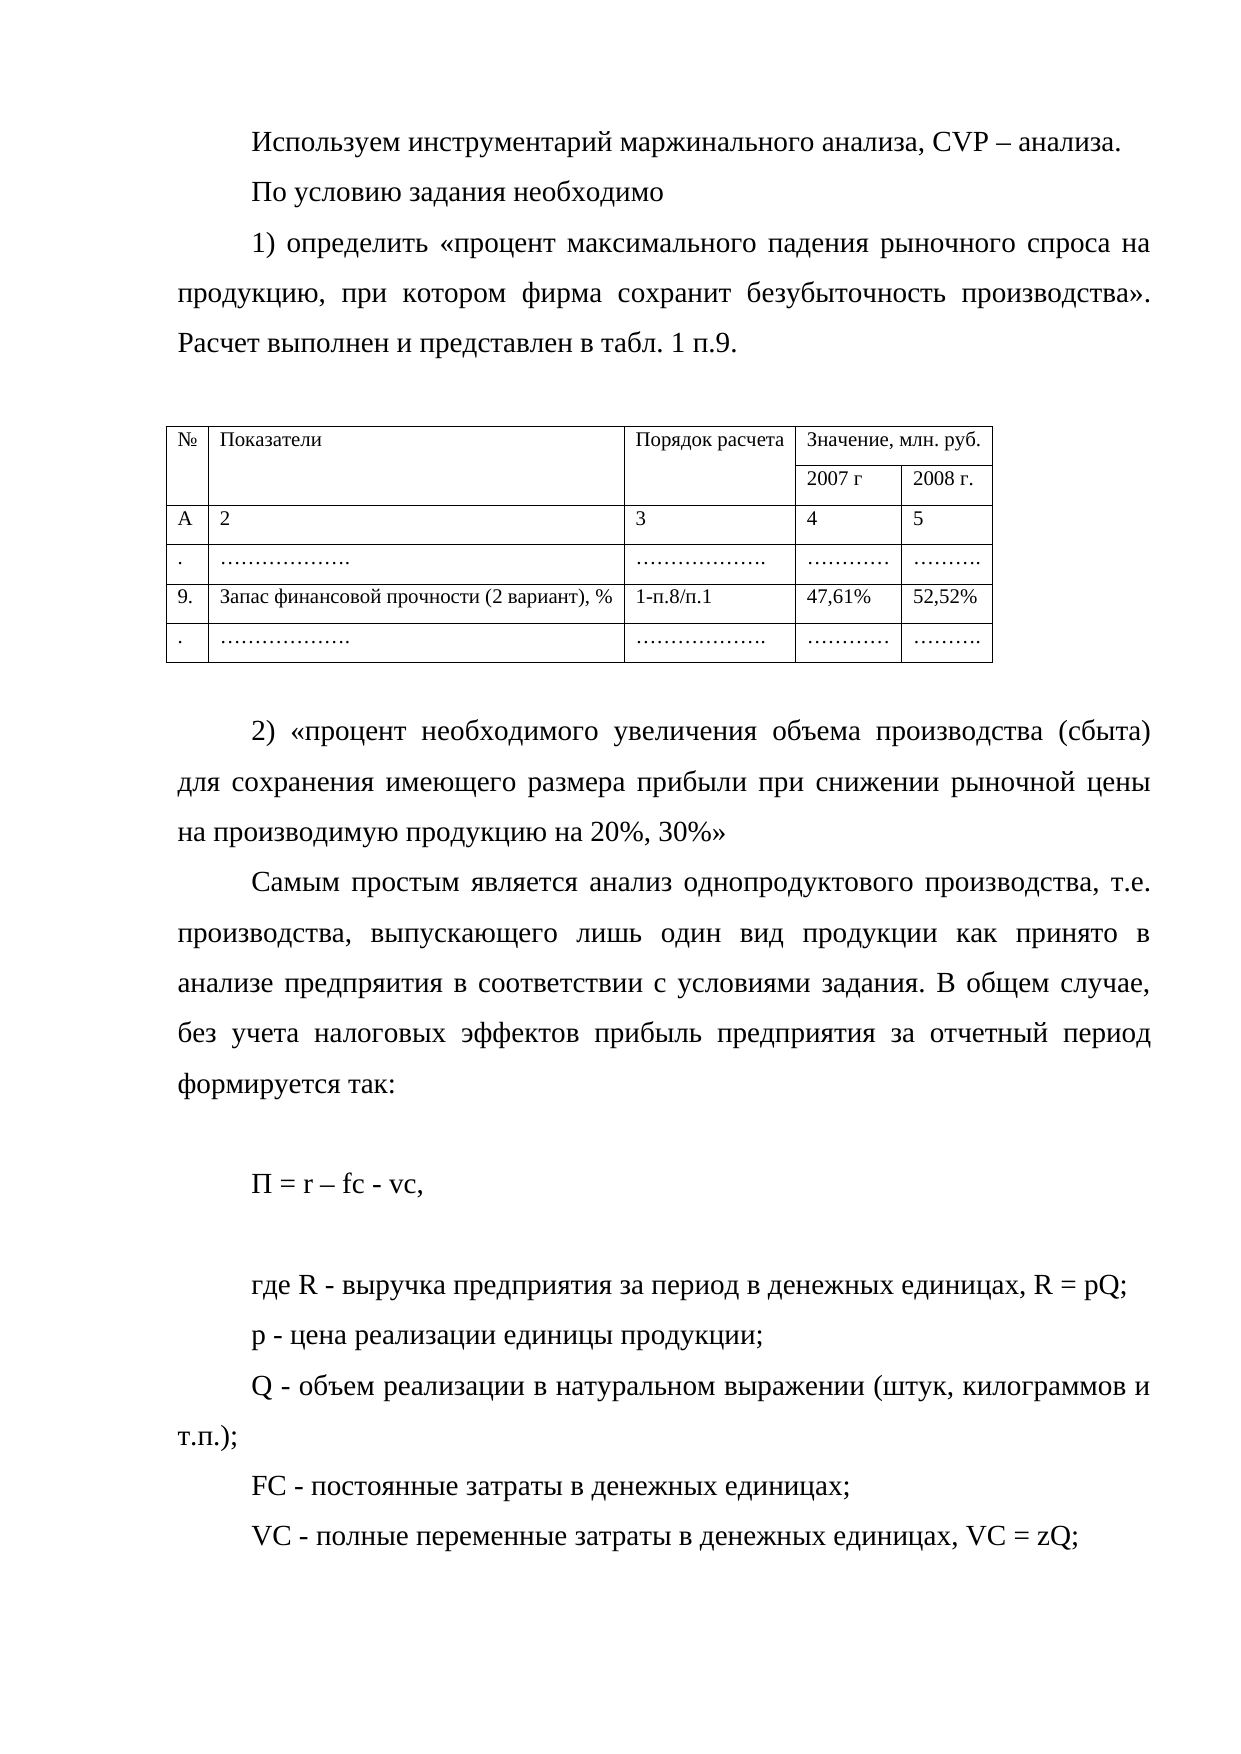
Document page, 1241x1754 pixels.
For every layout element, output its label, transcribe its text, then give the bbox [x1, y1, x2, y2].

table_cell . [167, 545, 208, 583]
text По условию задания необходимо [177, 174, 1152, 208]
table_cell ………. [902, 624, 992, 662]
table_header Порядок расчета [625, 427, 795, 505]
table_cell 5 [902, 506, 992, 544]
table_cell ………… [796, 624, 901, 662]
text VC - полные переменные затраты в денежных единицах, VC = zQ; [177, 1518, 1152, 1552]
table_header № [167, 427, 208, 505]
table_cell 4 [796, 506, 901, 544]
table_cell 2 [209, 506, 624, 544]
table_cell ………… [796, 545, 901, 583]
table_cell ………………. [209, 624, 624, 662]
table_cell Запас финансовой прочности (2 вариант), % [209, 585, 624, 623]
text где R - выручка предприятия за период в денежных единицах, R = pQ; [177, 1267, 1152, 1301]
table_cell ………. [902, 545, 992, 583]
text 1) определить «процент максимального падения рыночного спроса на продукцию, при котором фирма сохранит безубыточность производства». Расчет выполнен и представлен в табл. 1 п.9. [177, 225, 1152, 359]
text 2) «процент необходимого увеличения объема производства (сбыта) для сохранения имеющего размера прибыли при снижении рыночной цены на производимую продукцию на 20%, 30%» [177, 713, 1152, 848]
table_cell ………………. [625, 545, 795, 583]
table_cell 52,52% [902, 585, 992, 623]
text р - цена реализации единицы продукции; [177, 1317, 1152, 1351]
table_cell А [167, 506, 208, 544]
text FC - постоянные затраты в денежных единицах; [177, 1468, 1152, 1502]
table_header Значение, млн. руб. [796, 427, 992, 465]
table_cell 47,61% [796, 585, 901, 623]
table_cell ………………. [209, 545, 624, 583]
text Самым простым является анализ однопродуктового производства, т.е. производства, выпускающего лишь один вид продукции как принято в анализе предпряития в соответствии с условиями задания. В общем случае, без учета налоговых эффектов прибыль предприятия за отчетный период формируется так: [177, 864, 1152, 1099]
text Q - объем реализации в натуральном выражении (штук, килограммов и т.п.); [177, 1368, 1152, 1451]
text Используем инструментарий маржинального анализа, CVP – анализа. [177, 124, 1152, 158]
table_cell 3 [625, 506, 795, 544]
table_cell 1-п.8/п.1 [625, 585, 795, 623]
table_cell . [167, 624, 208, 662]
table_cell [796, 466, 901, 505]
text П = r – fc - vc, [177, 1166, 1152, 1200]
table_cell 9. [167, 585, 208, 623]
table_cell ………………. [625, 624, 795, 662]
table_header Показатели [209, 427, 624, 505]
table_cell . [902, 466, 992, 505]
